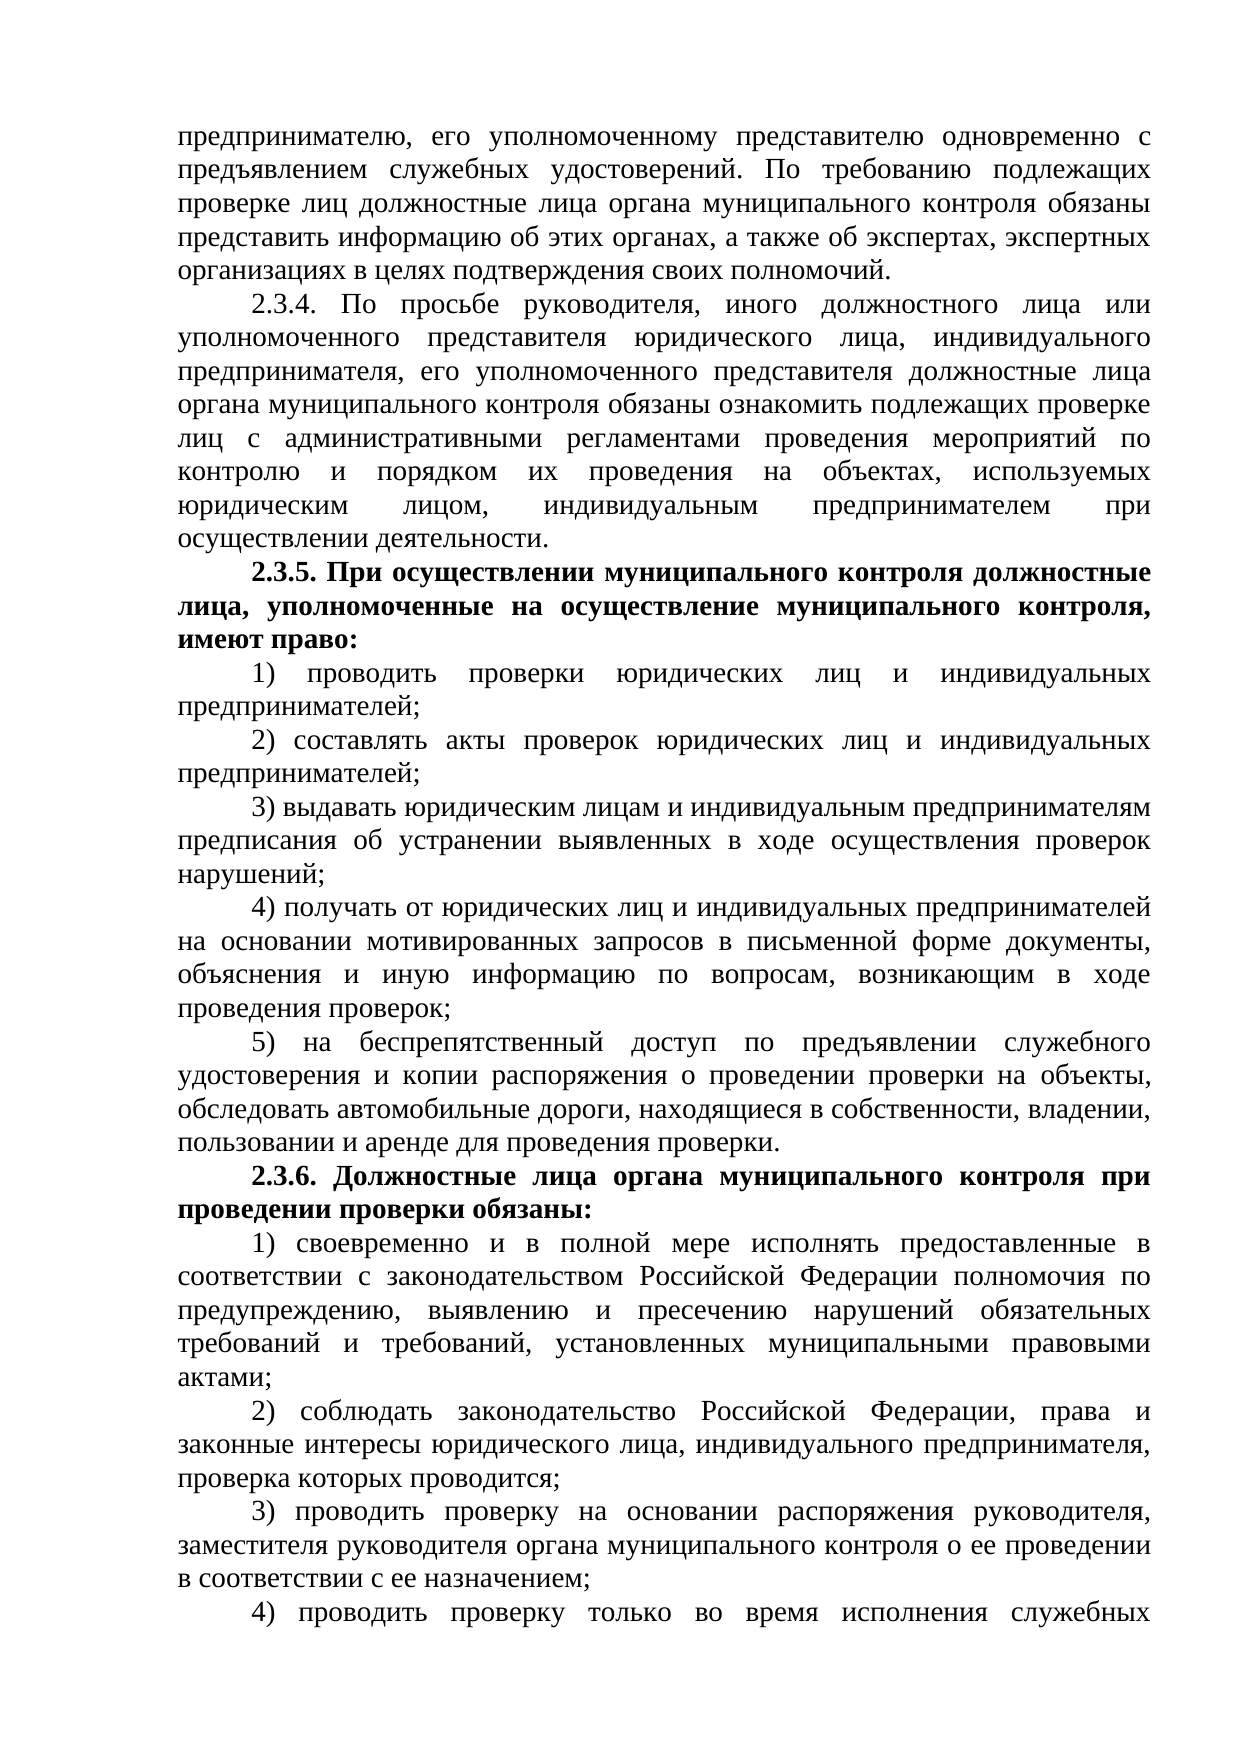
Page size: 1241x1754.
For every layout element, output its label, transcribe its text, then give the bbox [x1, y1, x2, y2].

text 2.3.5. При осуществлении муниципального контроля должностные лица, уполномоченные на осуществление муниципального контроля, имеют право: [177, 554, 1152, 655]
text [177, 118, 1152, 286]
text 2) соблюдать законодательство Российской Федерации, права и законные интересы юридического лица, индивидуального предпринимателя, проверка которых проводится; [177, 1393, 1152, 1493]
text 2.3.4. По просьбе руководителя, иного должностного лица или уполномоченного представителя юридического лица, индивидуального предпринимателя, его уполномоченного представителя должностные лица органа муниципального контроля обязаны ознакомить подлежащих проверке лиц с административными регламентами проведения мероприятий по контролю и порядком их проведения на объектах, используемых юридическим лицом, индивидуальным предпринимателем при осуществлении деятельности. [177, 286, 1152, 554]
text 3) проводить проверку на основании распоряжения руководителя, заместителя руководителя органа муниципального контроля о ее проведении в соответствии с ее назначением; [177, 1493, 1152, 1594]
text 2) составлять акты проверок юридических лиц и индивидуальных предпринимателей; [177, 722, 1152, 789]
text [177, 1594, 1152, 1627]
text 2.3.6. Должностные лица органа муниципального контроля при проведении проверки обязаны: [177, 1158, 1152, 1225]
text 3) выдавать юридическим лицам и индивидуальным предпринимателям предписания об устранении выявленных в ходе осуществления проверок нарушений; [177, 789, 1152, 889]
text 1) проводить проверки юридических лиц и индивидуальных предпринимателей; [177, 655, 1152, 722]
text 1) своевременно и в полной мере исполнять предоставленные в соответствии с законодательством Российской Федерации полномочия по предупреждению, выявлению и пресечению нарушений обязательных требований и требований, установленных муниципальными правовыми актами; [177, 1225, 1152, 1393]
text 4) получать от юридических лиц и индивидуальных предпринимателей на основании мотивированных запросов в письменной форме документы, объяснения и иную информацию по вопросам, возникающим в ходе проведения проверок; [177, 889, 1152, 1024]
text 5) на беспрепятственный доступ по предъявлении служебного удостоверения и копии распоряжения о проведении проверки на объекты, обследовать автомобильные дороги, находящиеся в собственности, владении, пользовании и аренде для проведения проверки. [177, 1024, 1152, 1158]
